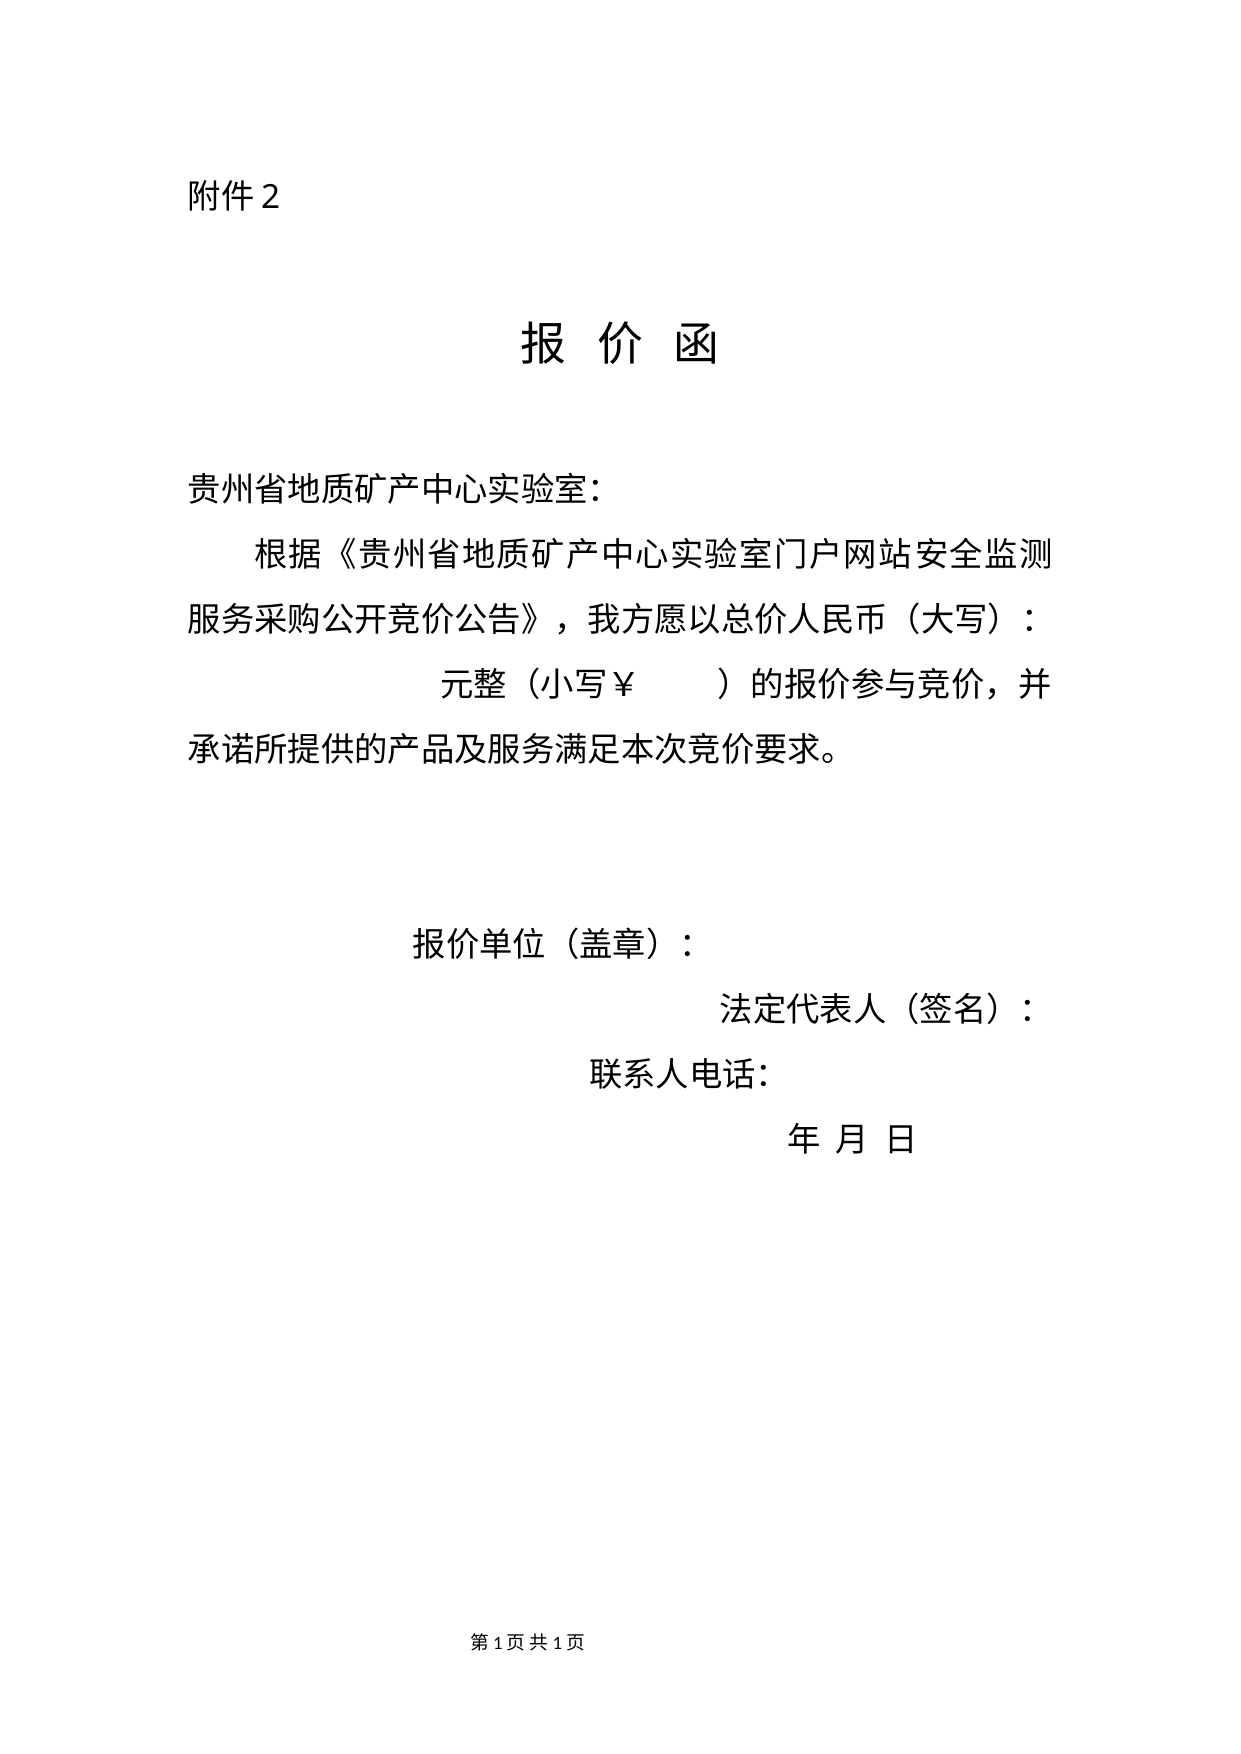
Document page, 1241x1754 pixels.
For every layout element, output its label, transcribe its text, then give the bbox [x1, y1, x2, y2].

text 报 价 函 [187, 292, 1053, 389]
text 附件2 [187, 162, 1053, 227]
text 元整（小写￥ ）的报价参与竞价，并承诺所提供的产品及服务满足本次竞价要求。 [187, 649, 1053, 779]
text 根据《贵州省地质矿产中心实验室门户网站安全监测服务采购公开竞价公告》，我方愿以总价人民币（大写）： [187, 519, 1053, 649]
text 联系人电话： [187, 1039, 1053, 1104]
text 法定代表人（签名）： [187, 974, 1053, 1039]
text 报价单位（盖章）： [187, 909, 1053, 974]
text 贵州省地质矿产中心实验室： [187, 454, 1053, 519]
text 年 月 日 [187, 1104, 1053, 1169]
